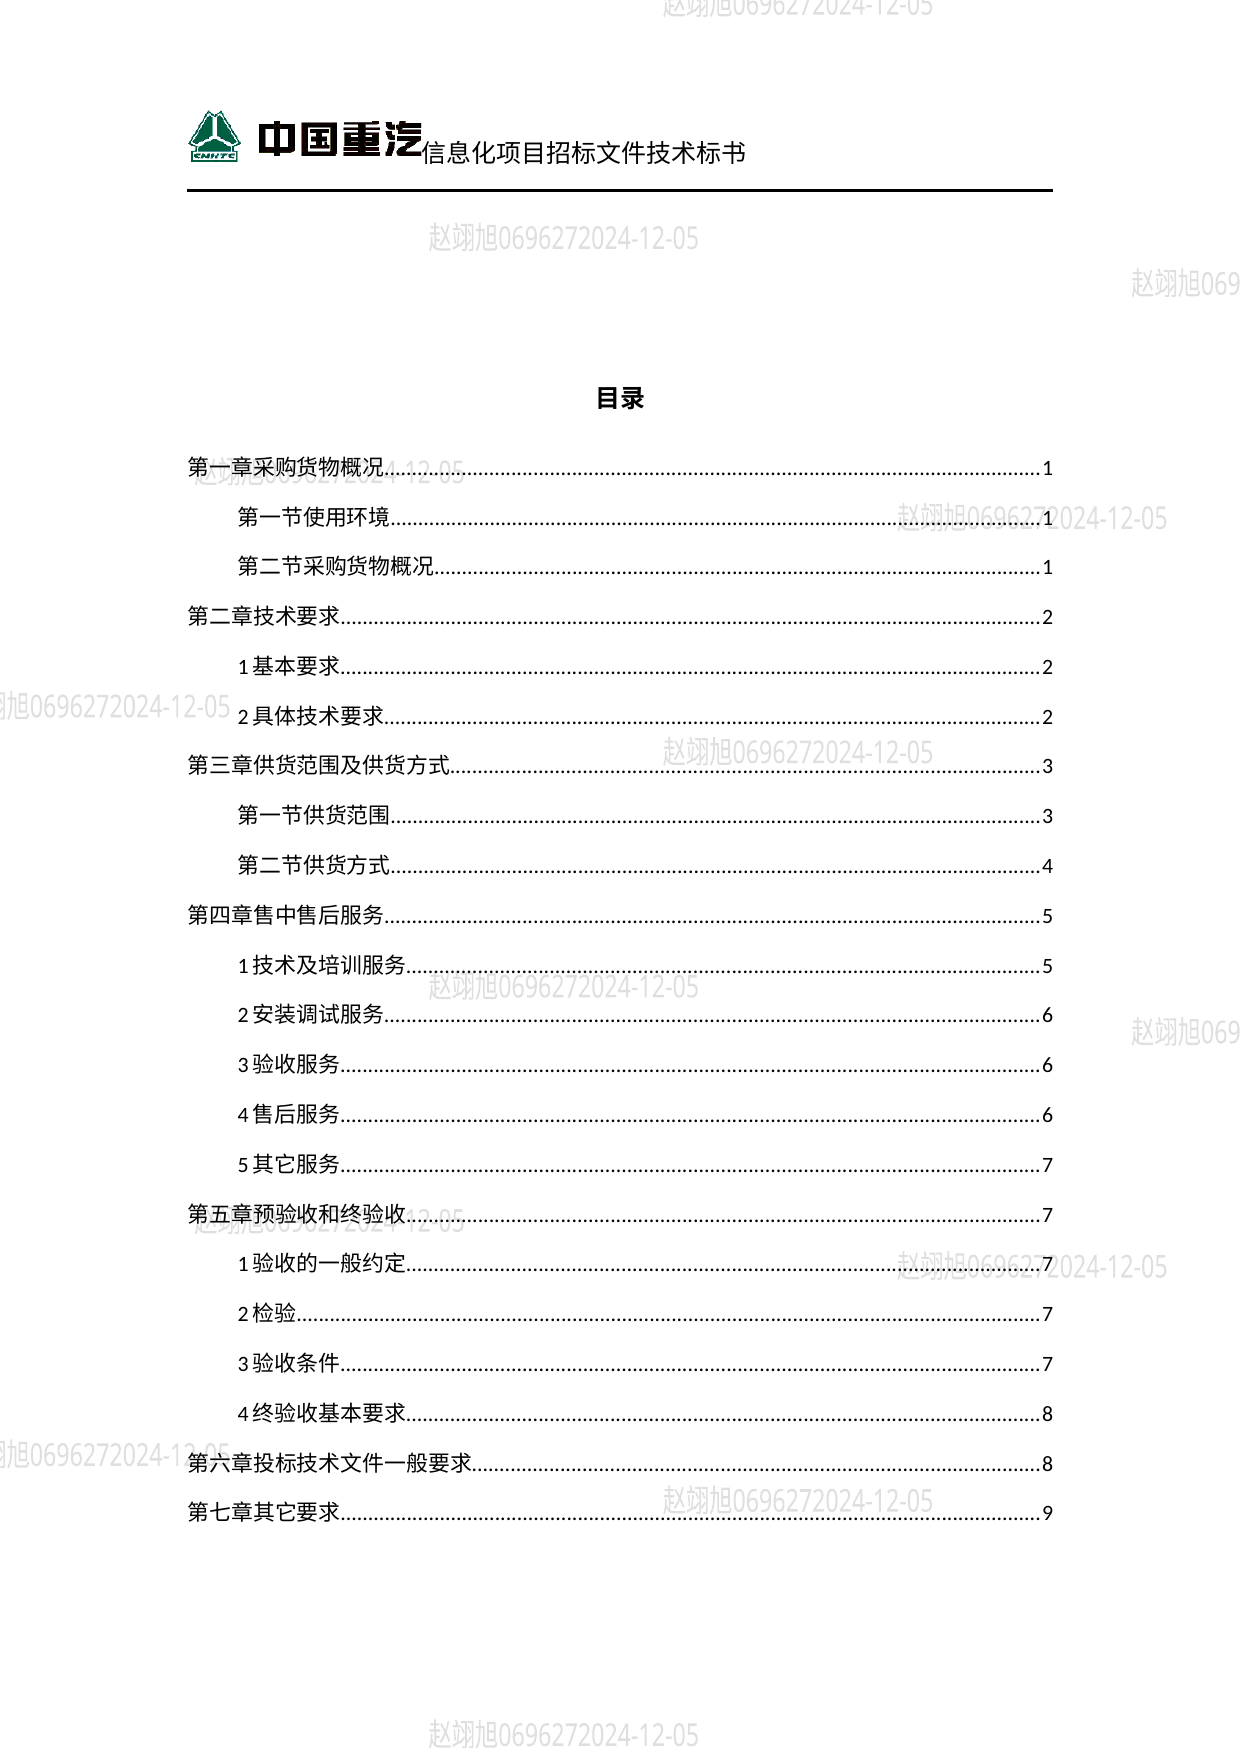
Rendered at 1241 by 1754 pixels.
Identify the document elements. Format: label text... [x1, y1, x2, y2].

text 第一节使用环境 1 [237, 498, 1053, 532]
text 3验收条件 7 [237, 1345, 1053, 1379]
text 2检验 7 [237, 1295, 1053, 1329]
picture [187, 106, 422, 163]
text 3验收服务 6 [237, 1046, 1053, 1080]
text 第七章其它要求 9 [187, 1494, 1053, 1528]
text 第一章采购货物概况 1 [187, 448, 1053, 482]
text 第二节供货方式 4 [237, 847, 1053, 881]
text 4售后服务 6 [237, 1096, 1053, 1130]
text 4终验收基本要求 8 [237, 1394, 1053, 1428]
text 2具体技术要求 2 [237, 697, 1053, 731]
text 1基本要求 2 [237, 648, 1053, 682]
text 第一节供货范围 3 [237, 797, 1053, 831]
text 第二章技术要求 2 [187, 598, 1053, 632]
text 5其它服务 7 [237, 1146, 1053, 1179]
text 第六章投标技术文件一般要求 8 [187, 1444, 1053, 1478]
text 1验收的一般约定 7 [237, 1245, 1053, 1279]
text 第四章售中售后服务 5 [187, 897, 1053, 931]
text 第二节采购货物概况 1 [237, 548, 1053, 582]
text 第五章预验收和终验收 7 [187, 1195, 1053, 1229]
text 2安装调试服务 6 [237, 996, 1053, 1030]
text 1技术及培训服务 5 [237, 946, 1053, 980]
text 第三章供货范围及供货方式 3 [187, 747, 1053, 781]
text 目录 [187, 362, 1053, 430]
